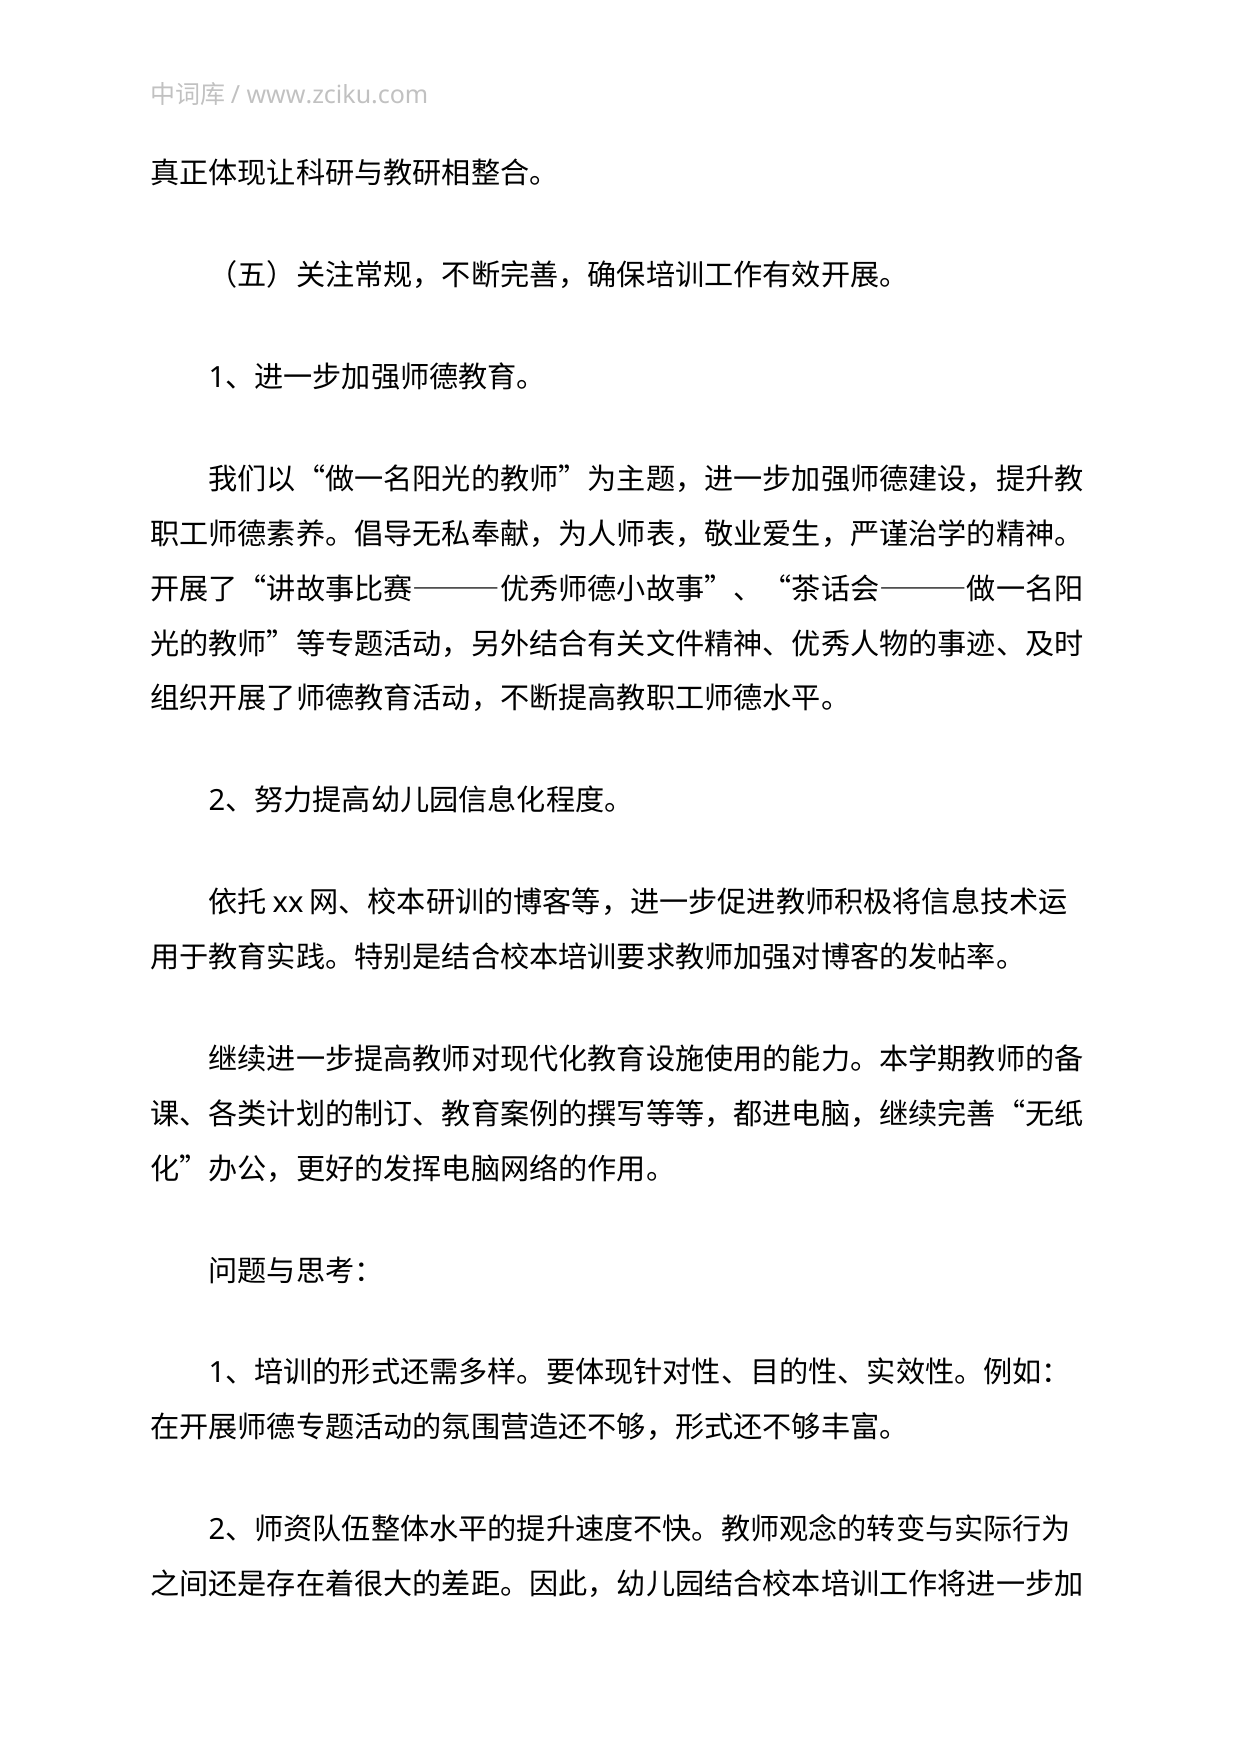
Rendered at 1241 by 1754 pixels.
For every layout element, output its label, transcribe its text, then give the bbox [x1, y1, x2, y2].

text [150, 1506, 1090, 1603]
text 依托xx网、校本研训的博客等，进一步促进教师积极将信息技术运用于教育实践。特别是结合校本培训要求教师加强对博客的发帖率。 [150, 879, 1090, 976]
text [150, 150, 1090, 192]
text （五）关注常规，不断完善，确保培训工作有效开展。 [150, 252, 1090, 294]
text 2、努力提高幼儿园信息化程度。 [150, 777, 1090, 819]
text 1、进一步加强师德教育。 [150, 353, 1090, 396]
text 继续进一步提高教师对现代化教育设施使用的能力。本学期教师的备课、各类计划的制订、教育案例的撰写等等，都进电脑，继续完善“无纸化”办公，更好的发挥电脑网络的作用。 [150, 1036, 1090, 1188]
text 1、培训的形式还需多样。要体现针对性、目的性、实效性。例如：在开展师德专题活动的氛围营造还不够，形式还不够丰富。 [150, 1349, 1090, 1446]
text 问题与思考： [150, 1247, 1090, 1289]
text 我们以“做一名阳光的教师”为主题，进一步加强师德建设，提升教职工师德素养。倡导无私奉献，为人师表，敬业爱生，严谨治学的精神。开展了“讲故事比赛———优秀师德小故事”、“茶话会———做一名阳光的教师”等专题活动，另外结合有关文件精神、优秀人物的事迹、及时组织开展了师德教育活动，不断提高教职工师德水平。 [150, 456, 1090, 717]
